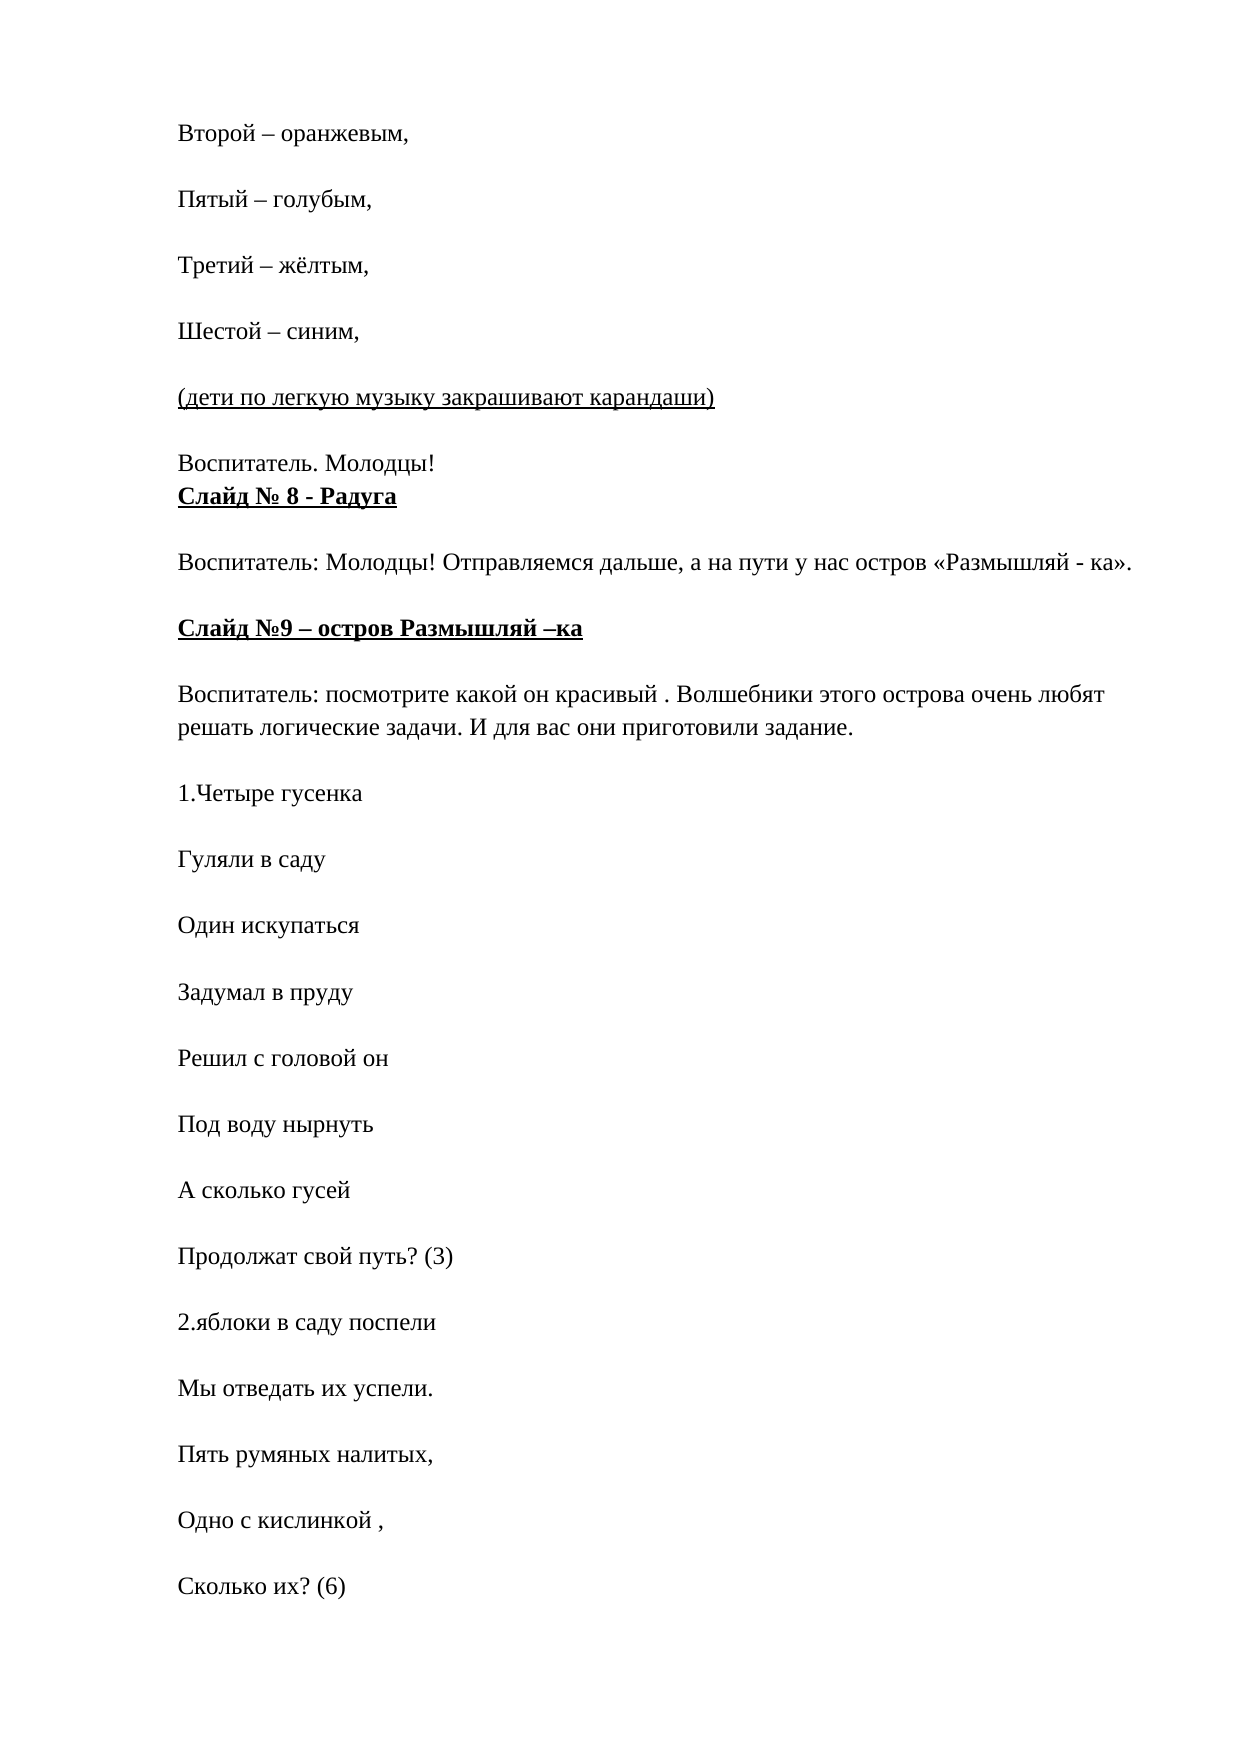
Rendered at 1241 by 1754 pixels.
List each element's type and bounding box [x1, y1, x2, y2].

text [177, 118, 1152, 477]
text [177, 481, 1152, 1633]
